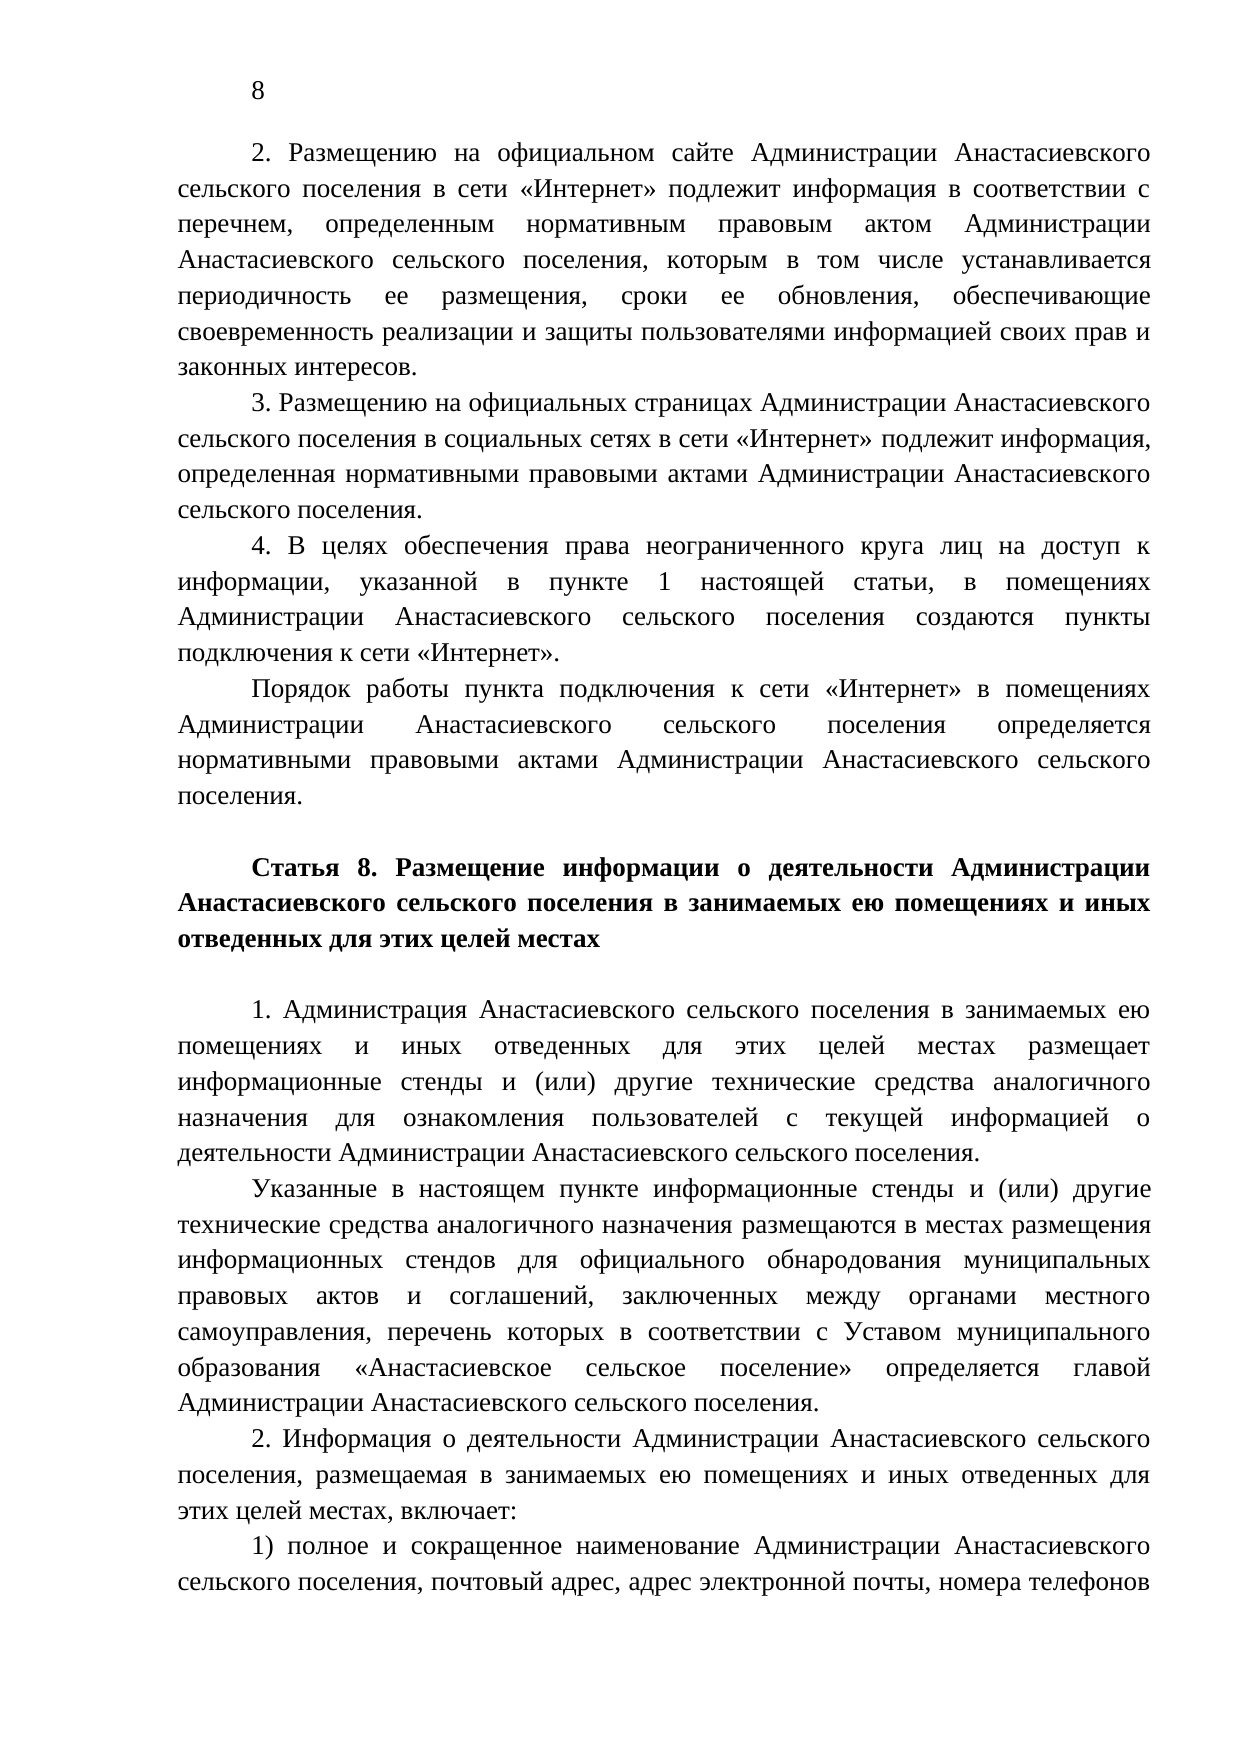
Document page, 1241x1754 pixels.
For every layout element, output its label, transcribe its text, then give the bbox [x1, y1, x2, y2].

text 2. Информация о деятельности Администрации Анастасиевского сельского поселения, размещаемая в занимаемых ею помещениях и иных отведенных для этих целей местах, включает: [177, 1422, 1152, 1525]
text 4. В целях обеспечения права неограниченного круга лиц на доступ к информации, указанной в пункте 1 настоящей статьи, в помещениях Администрации Анастасиевского сельского поселения создаются пункты подключения к сети «Интернет». [177, 529, 1152, 667]
text 2. Размещению на официальном сайте Администрации Анастасиевского сельского поселения в сети «Интернет» подлежит информация в соответствии с перечнем, определенным нормативным правовым актом Администрации Анастасиевского сельского поселения, которым в том числе устанавливается периодичность ее размещения, сроки ее обновления, обеспечивающие своевременность реализации и защиты пользователями информацией своих прав и законных интересов. [177, 136, 1152, 382]
text Порядок работы пункта подключения к сети «Интернет» в помещениях Администрации Анастасиевского сельского поселения определяется нормативными правовыми актами Администрации Анастасиевского сельского поселения. [177, 672, 1152, 810]
text Указанные в настоящем пункте информационные стенды и (или) другие технические средства аналогичного назначения размещаются в местах размещения информационных стендов для официального обнародования муниципальных правовых актов и соглашений, заключенных между органами местного самоуправления, перечень которых в соответствии с Уставом муниципального образования «Анастасиевское сельское поселение» определяется главой Администрации Анастасиевского сельского поселения. [177, 1172, 1152, 1418]
text Статья 8. Размещение информации о деятельности Администрации Анастасиевского сельского поселения в занимаемых ею помещениях и иных отведенных для этих целей местах [177, 851, 1152, 953]
text 1. Администрация Анастасиевского сельского поселения в занимаемых ею помещениях и иных отведенных для этих целей местах размещает информационные стенды и (или) другие технические средства аналогичного назначения для ознакомления пользователей с текущей информацией о деятельности Администрации Анастасиевского сельского поселения. [177, 993, 1152, 1168]
text 3. Размещению на официальных страницах Администрации Анастасиевского сельского поселения в социальных сетях в сети «Интернет» подлежит информация, определенная нормативными правовыми актами Администрации Анастасиевского сельского поселения. [177, 386, 1152, 524]
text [177, 1529, 1152, 1596]
